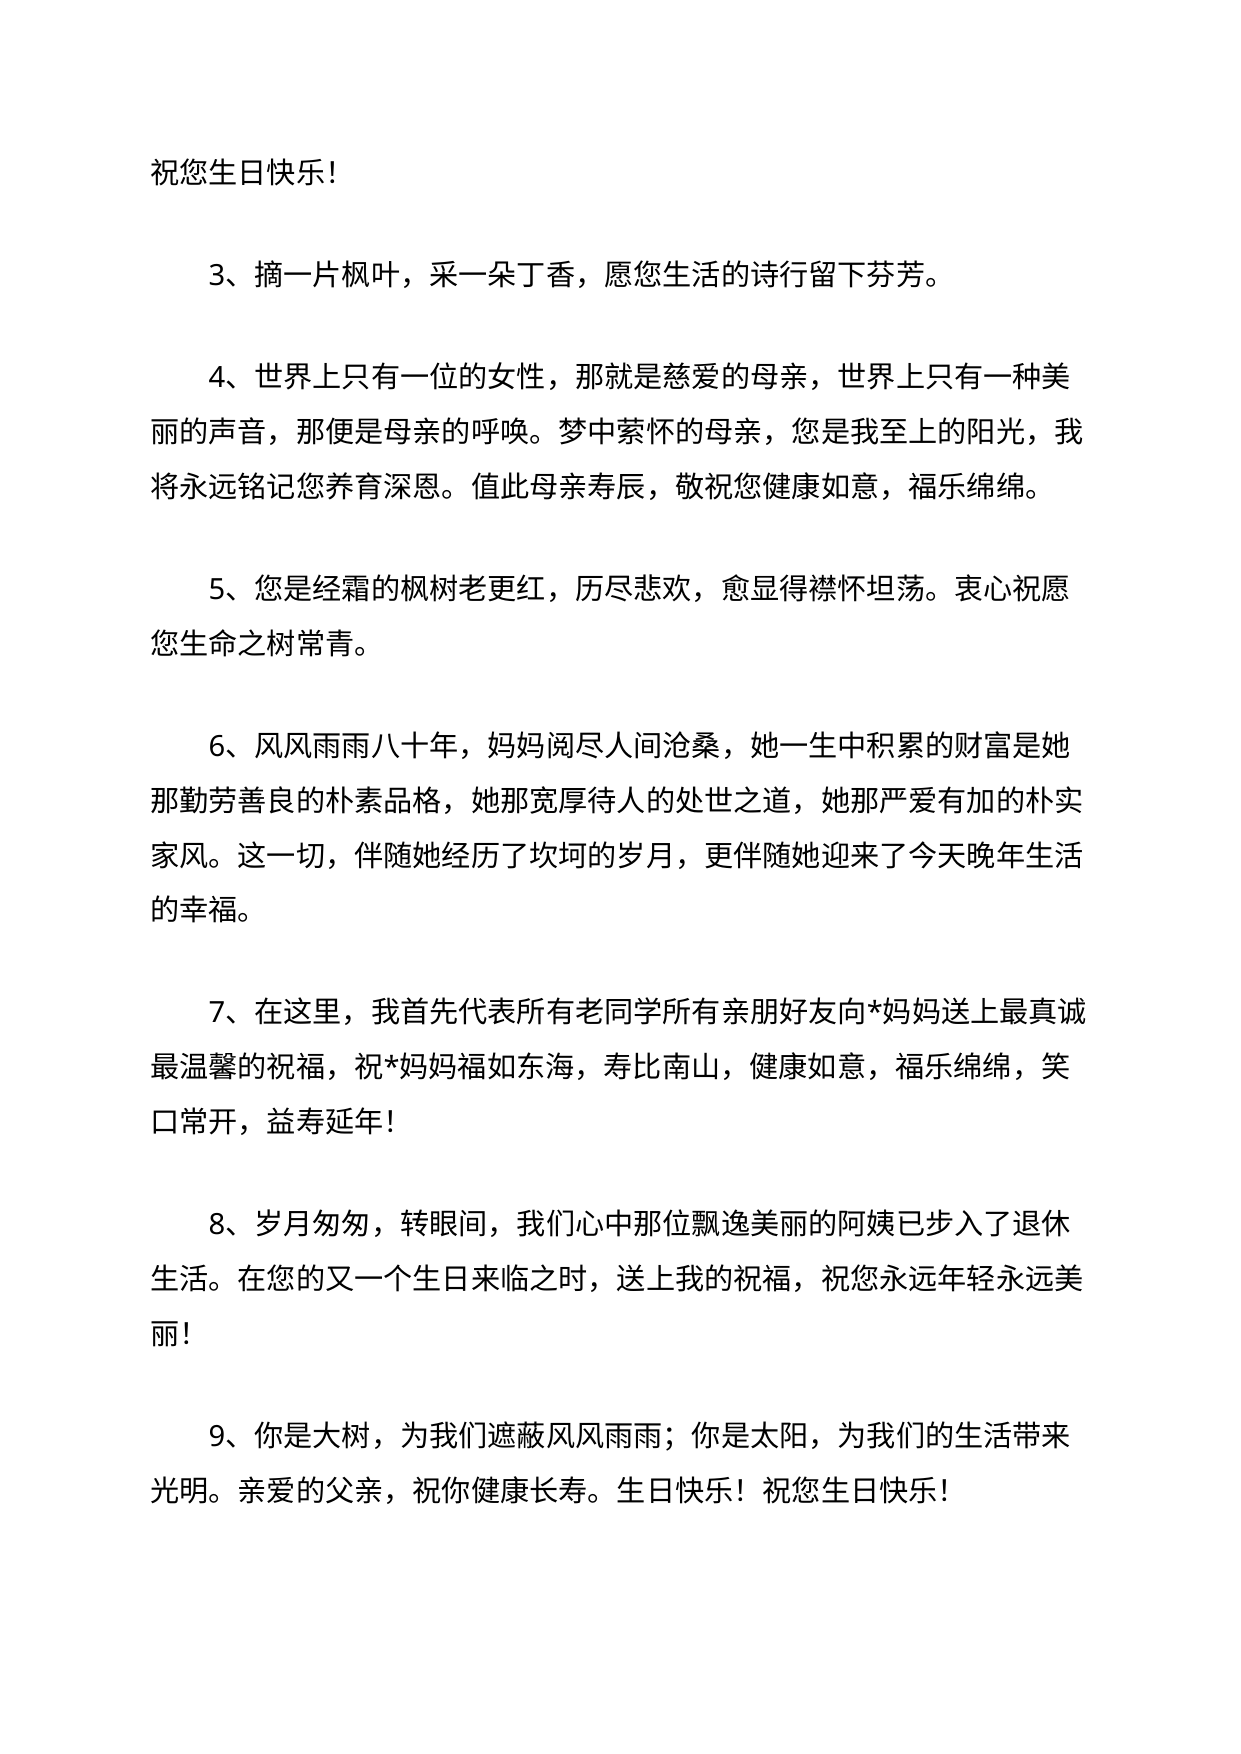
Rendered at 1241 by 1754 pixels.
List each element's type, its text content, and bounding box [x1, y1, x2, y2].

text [150, 150, 1090, 192]
text 7、在这里，我首先代表所有老同学所有亲朋好友向*妈妈送上最真诚最温馨的祝福，祝*妈妈福如东海，寿比南山，健康如意，福乐绵绵，笑口常开，益寿延年！ [150, 989, 1090, 1141]
text 5、您是经霜的枫树老更红，历尽悲欢，愈显得襟怀坦荡。衷心祝愿您生命之树常青。 [150, 565, 1090, 663]
text 4、世界上只有一位的女性，那就是慈爱的母亲，世界上只有一种美丽的声音，那便是母亲的呼唤。梦中萦怀的母亲，您是我至上的阳光，我将永远铭记您养育深恩。值此母亲寿辰，敬祝您健康如意，福乐绵绵。 [150, 354, 1090, 506]
text 6、风风雨雨八十年，妈妈阅尽人间沧桑，她一生中积累的财富是她那勤劳善良的朴素品格，她那宽厚待人的处世之道，她那严爱有加的朴实家风。这一切，伴随她经历了坎坷的岁月，更伴随她迎来了今天晚年生活的幸福。 [150, 722, 1090, 929]
text 3、摘一片枫叶，采一朵丁香，愿您生活的诗行留下芬芳。 [150, 252, 1090, 294]
text 8、岁月匆匆，转眼间，我们心中那位飘逸美丽的阿姨已步入了退休生活。在您的又一个生日来临之时，送上我的祝福，祝您永远年轻永远美丽！ [150, 1201, 1090, 1353]
text 9、你是大树，为我们遮蔽风风雨雨；你是太阳，为我们的生活带来光明。亲爱的父亲，祝你健康长寿。生日快乐！祝您生日快乐！ [150, 1412, 1090, 1509]
